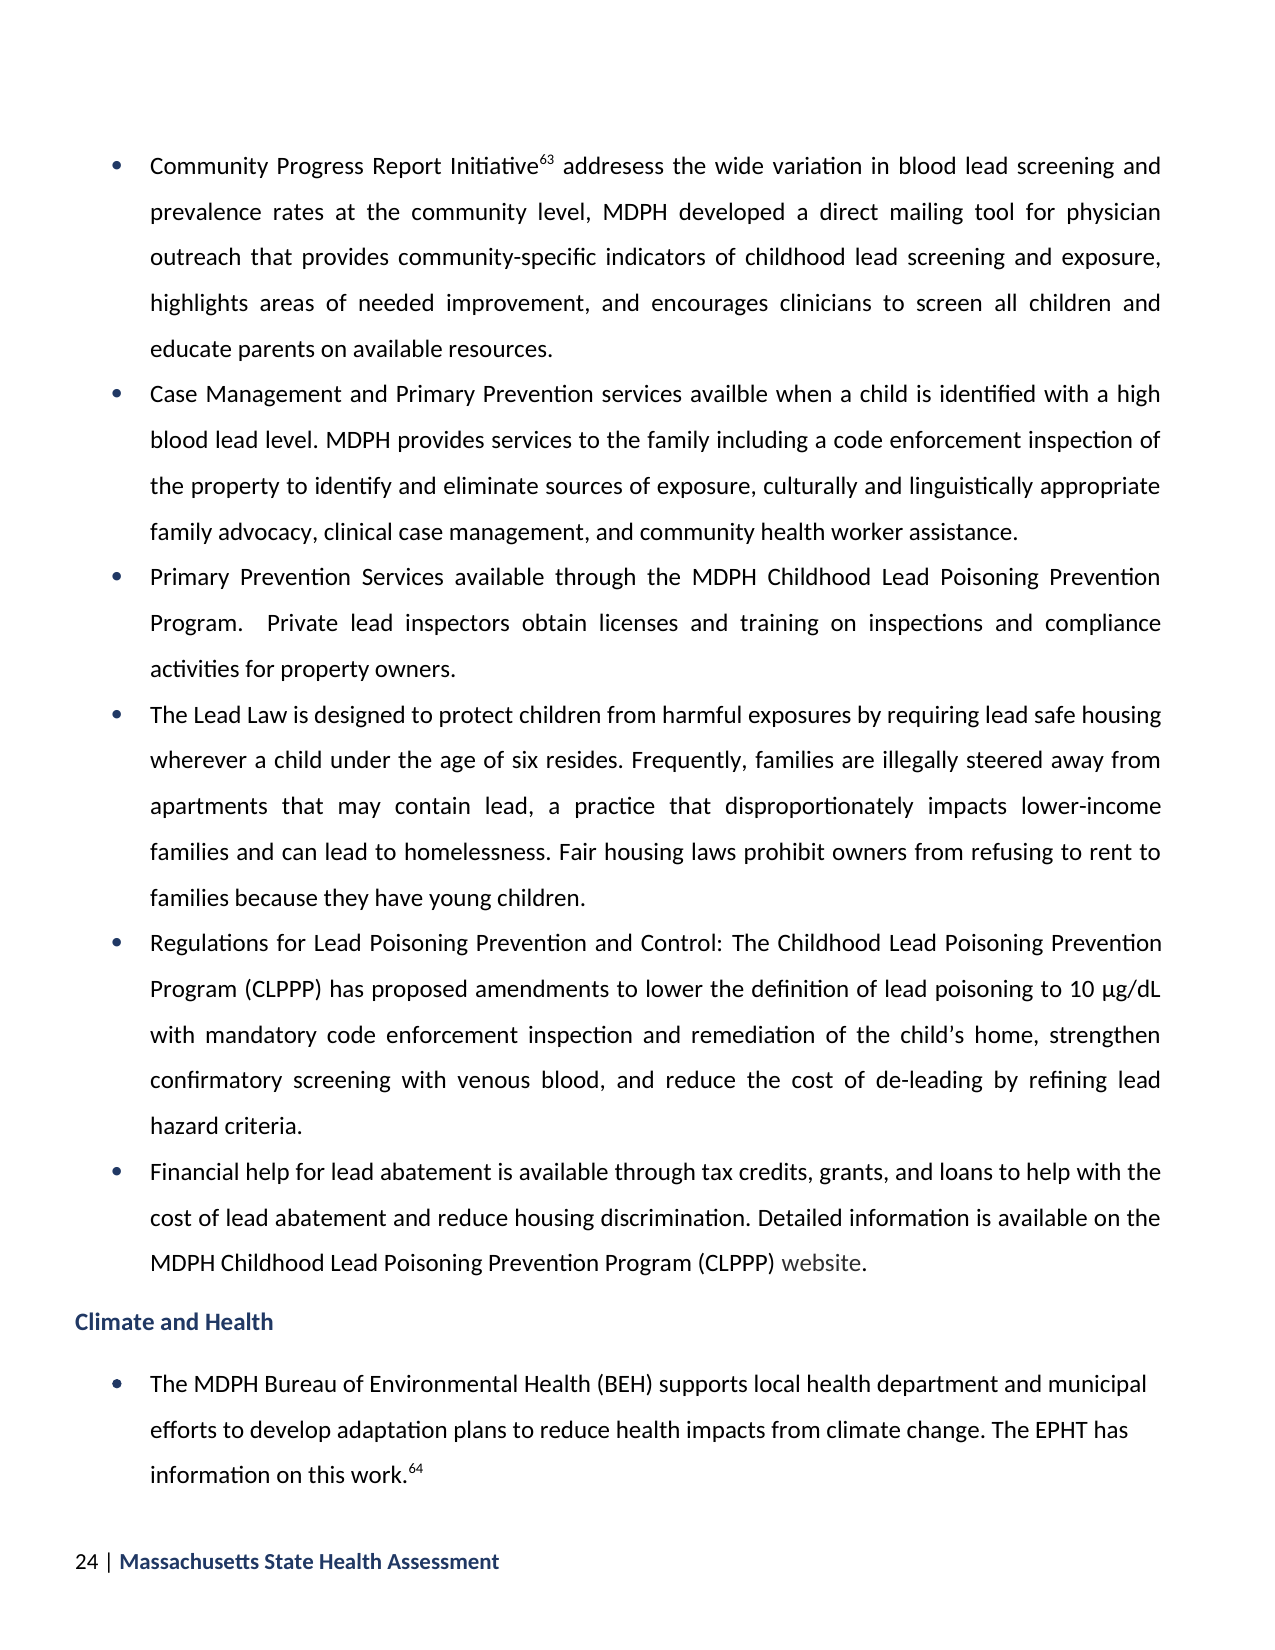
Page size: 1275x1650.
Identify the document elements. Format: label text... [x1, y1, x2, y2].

text Climate and Health [75, 1306, 1162, 1336]
list Primary Prevention Services available through the MDPH Childhood Lead Poisoning Prevention Program. Private lead inspectors obtain licenses and training on inspections and compliance activities for property owners. [112, 562, 1162, 683]
list Community Progress Report Initiative addresess the wide variation in blood lead screening and prevalence rates at the community level, MDPH developed a direct mailing tool for physician outreach that provides community-specific indicators of childhood lead screening and exposure, highlights areas of needed improvement, and encourages clinicians to screen all children and educate parents on available resources. [112, 150, 1162, 363]
list The MDPH Bureau of Environmental Health (BEH) supports local health department and municipal efforts to develop adaptation plans to reduce health impacts from climate change. The EPHT has information on this work. [112, 1368, 1162, 1490]
list Financial help for lead abatement is available through tax credits, grants, and loans to help with the cost of lead abatement and reduce housing discrimination. Detailed information is available on the MDPH Childhood Lead Poisoning Prevention Program (CLPPP) website. [112, 1156, 1162, 1278]
list Case Management and Primary Prevention services availble when a child is identified with a high blood lead level. MDPH provides services to the family including a code enforcement inspection of the property to identify and eliminate sources of exposure, culturally and linguistically appropriate family advocacy, clinical case management, and community health worker assistance. [112, 379, 1162, 546]
list The Lead Law is designed to protect children from harmful exposures by requiring lead safe housing wherever a child under the age of six resides. Frequently, families are illegally steered away from apartments that may contain lead, a practice that disproportionately impacts lower-income families and can lead to homelessness. Fair housing laws prohibit owners from refusing to rent to families because they have young children. [112, 699, 1162, 912]
list Regulations for Lead Poisoning Prevention and Control: The Childhood Lead Poisoning Prevention Program (CLPPP) has proposed amendments to lower the definition of lead poisoning to 10 µg/dL with mandatory code enforcement inspection and remediation of the child’s home, strengthen confirmatory screening with venous blood, and reduce the cost of de-leading by refining lead hazard criteria. [112, 927, 1162, 1141]
